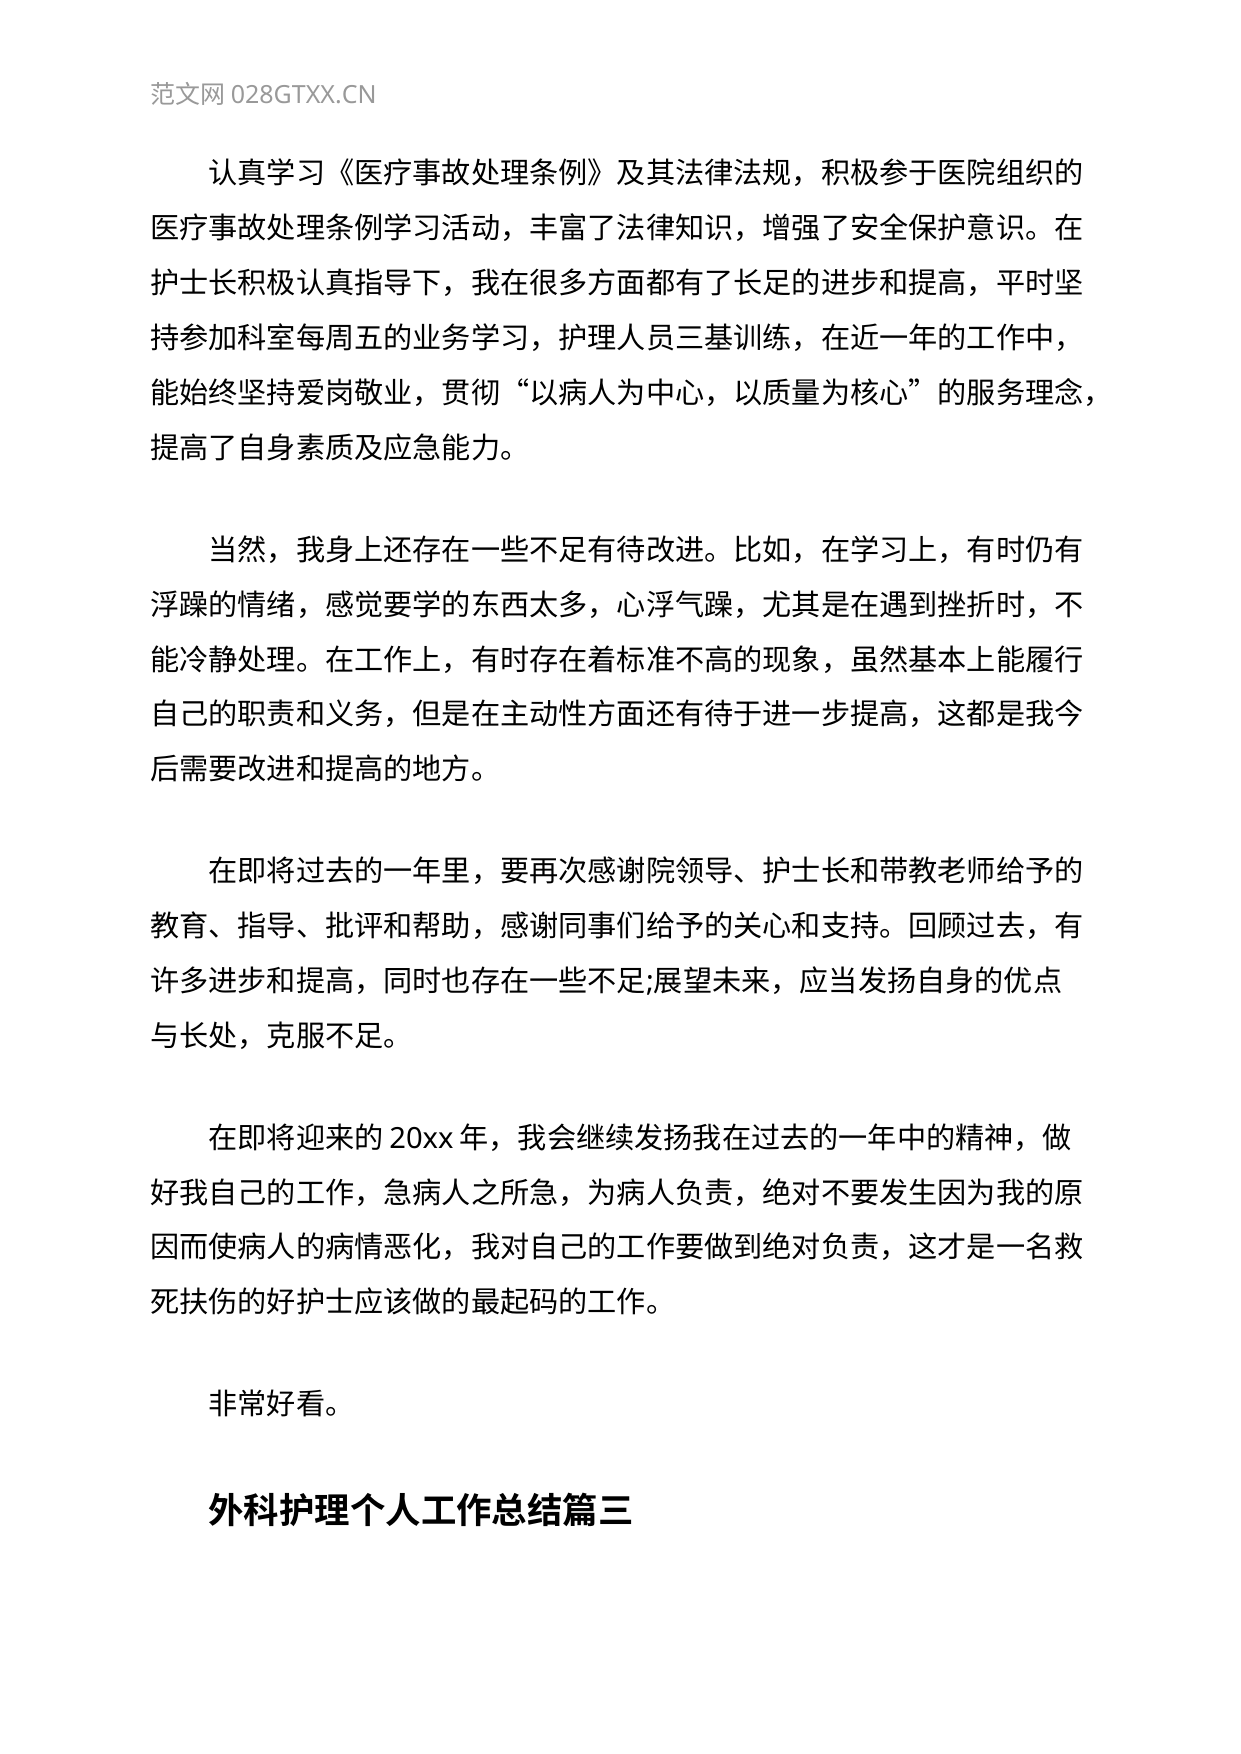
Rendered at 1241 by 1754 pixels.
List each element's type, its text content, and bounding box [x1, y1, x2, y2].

text 外科护理个人工作总结篇三 [150, 1482, 1090, 1534]
text 认真学习《医疗事故处理条例》及其法律法规，积极参于医院组织的医疗事故处理条例学习活动，丰富了法律知识，增强了安全保护意识。在护士长积极认真指导下，我在很多方面都有了长足的进步和提高，平时坚持参加科室每周五的业务学习，护理人员三基训练，在近一年的工作中，能始终坚持爱岗敬业，贯彻“以病人为中心，以质量为核心”的服务理念，提高了自身素质及应急能力。 [150, 150, 1090, 467]
text 非常好看。 [150, 1381, 1090, 1423]
text 当然，我身上还存在一些不足有待改进。比如，在学习上，有时仍有浮躁的情绪，感觉要学的东西太多，心浮气躁，尤其是在遇到挫折时，不能冷静处理。在工作上，有时存在着标准不高的现象，虽然基本上能履行自己的职责和义务，但是在主动性方面还有待于进一步提高，这都是我今后需要改进和提高的地方。 [150, 526, 1090, 788]
text 在即将过去的一年里，要再次感谢院领导、护士长和带教老师给予的教育、指导、批评和帮助，感谢同事们给予的关心和支持。回顾过去，有许多进步和提高，同时也存在一些不足;展望未来，应当发扬自身的优点与长处，克服不足。 [150, 848, 1090, 1055]
text 在即将迎来的20xx年，我会继续发扬我在过去的一年中的精神，做好我自己的工作，急病人之所急，为病人负责，绝对不要发生因为我的原因而使病人的病情恶化，我对自己的工作要做到绝对负责，这才是一名救死扶伤的好护士应该做的最起码的工作。 [150, 1114, 1090, 1321]
